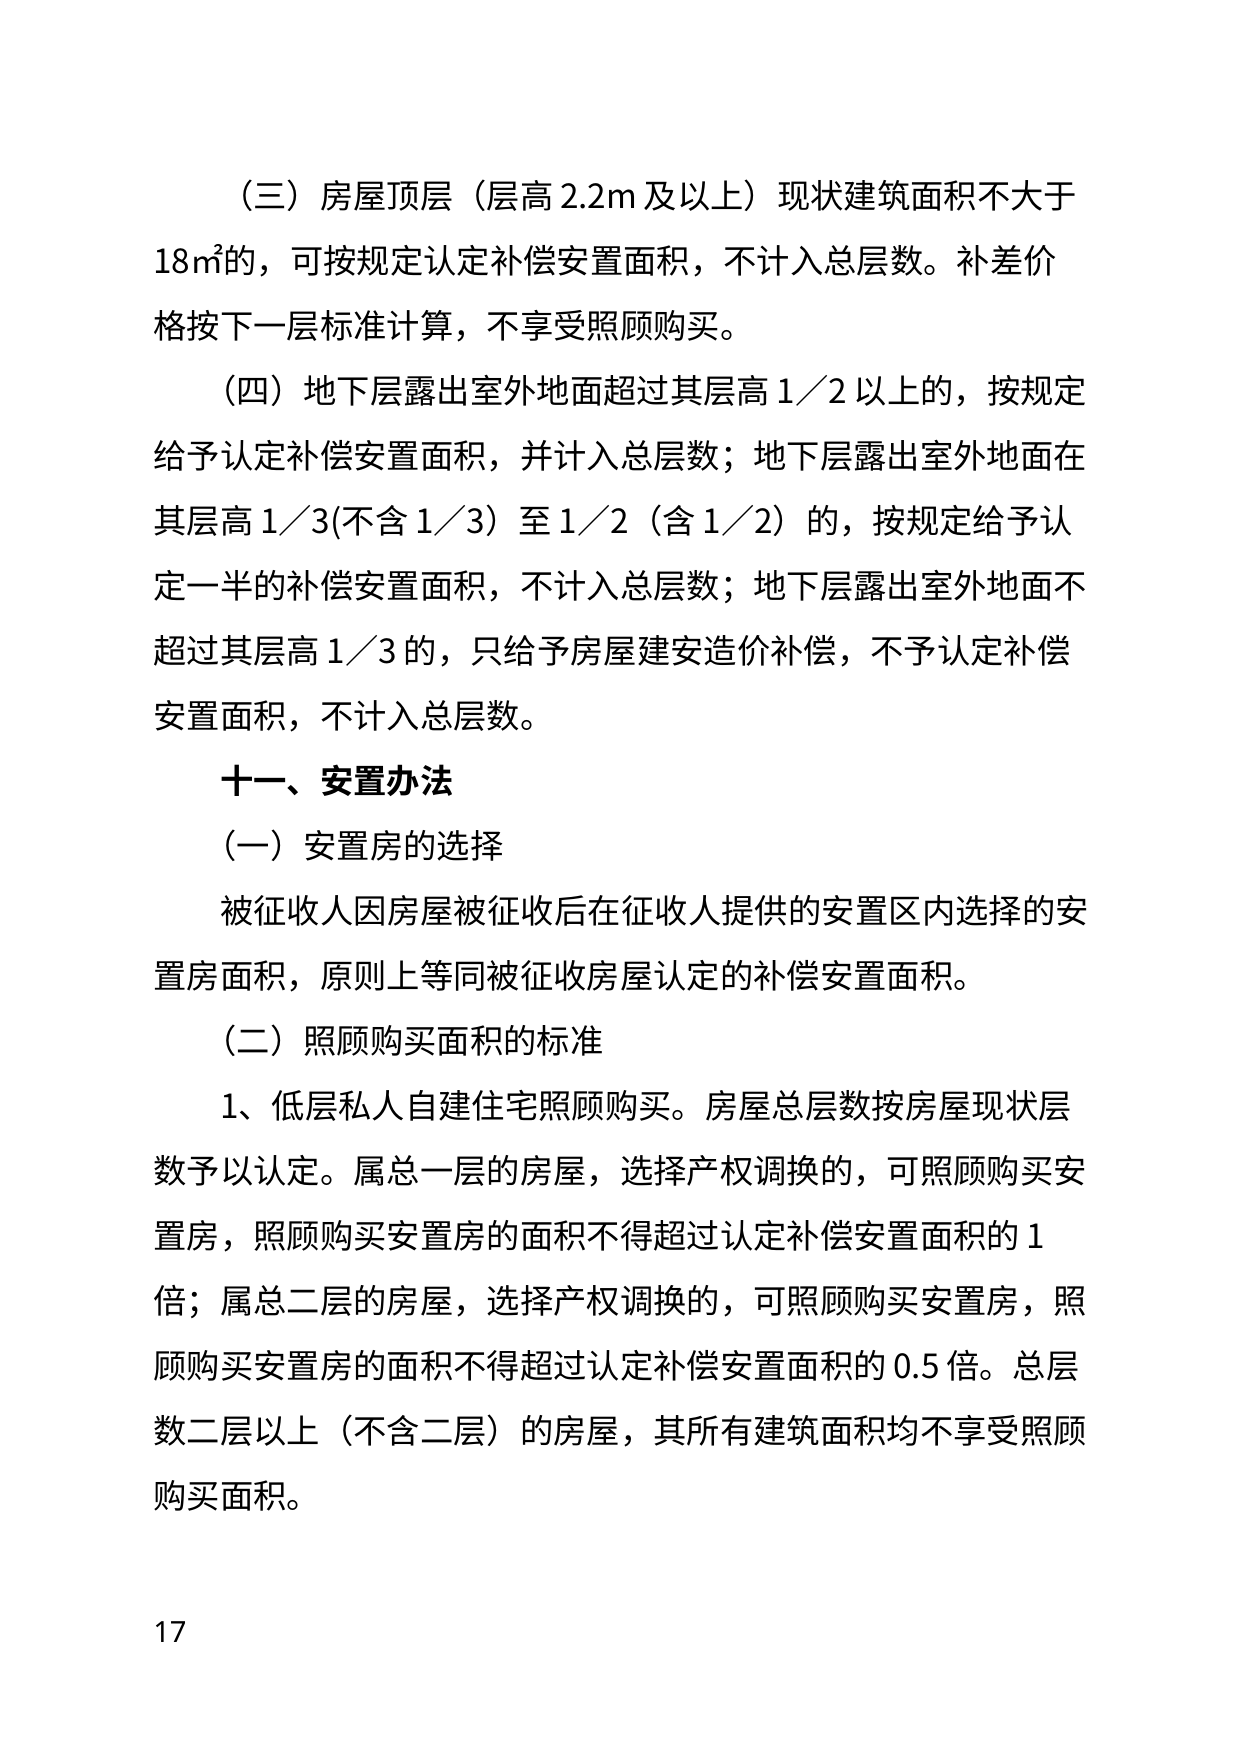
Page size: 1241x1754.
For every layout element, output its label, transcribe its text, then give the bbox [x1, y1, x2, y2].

text （四）地下层露出室外地面超过其层高1／2以上的，按规定给予认定补偿安置面积，并计入总层数；地下层露出室外地面在其层高1／3(不含1／3）至1／2（含1／2）的，按规定给予认定一半的补偿安置面积，不计入总层数；地下层露出室外地面不超过其层高1／3的，只给予房屋建安造价补偿，不予认定补偿安置面积，不计入总层数。 [153, 357, 1089, 747]
text 十一、安置办法 [153, 747, 1089, 812]
text （二）照顾购买面积的标准 [153, 1007, 1089, 1072]
list （三）房屋顶层（层高2.2m及以上）现状建筑面积不大于18㎡的，可按规定认定补偿安置面积，不计入总层数。补差价格按下一层标准计算，不享受照顾购买。 [153, 162, 1089, 357]
text （一）安置房的选择 [153, 812, 1089, 877]
text 1、低层私人自建住宅照顾购买。房屋总层数按房屋现状层数予以认定。属总一层的房屋，选择产权调换的，可照顾购买安置房，照顾购买安置房的面积不得超过认定补偿安置面积的1倍；属总二层的房屋，选择产权调换的，可照顾购买安置房，照顾购买安置房的面积不得超过认定补偿安置面积的0.5倍。总层数二层以上（不含二层）的房屋，其所有建筑面积均不享受照顾购买面积。 [153, 1072, 1089, 1527]
text 被征收人因房屋被征收后在征收人提供的安置区内选择的安置房面积，原则上等同被征收房屋认定的补偿安置面积。 [153, 877, 1089, 1007]
